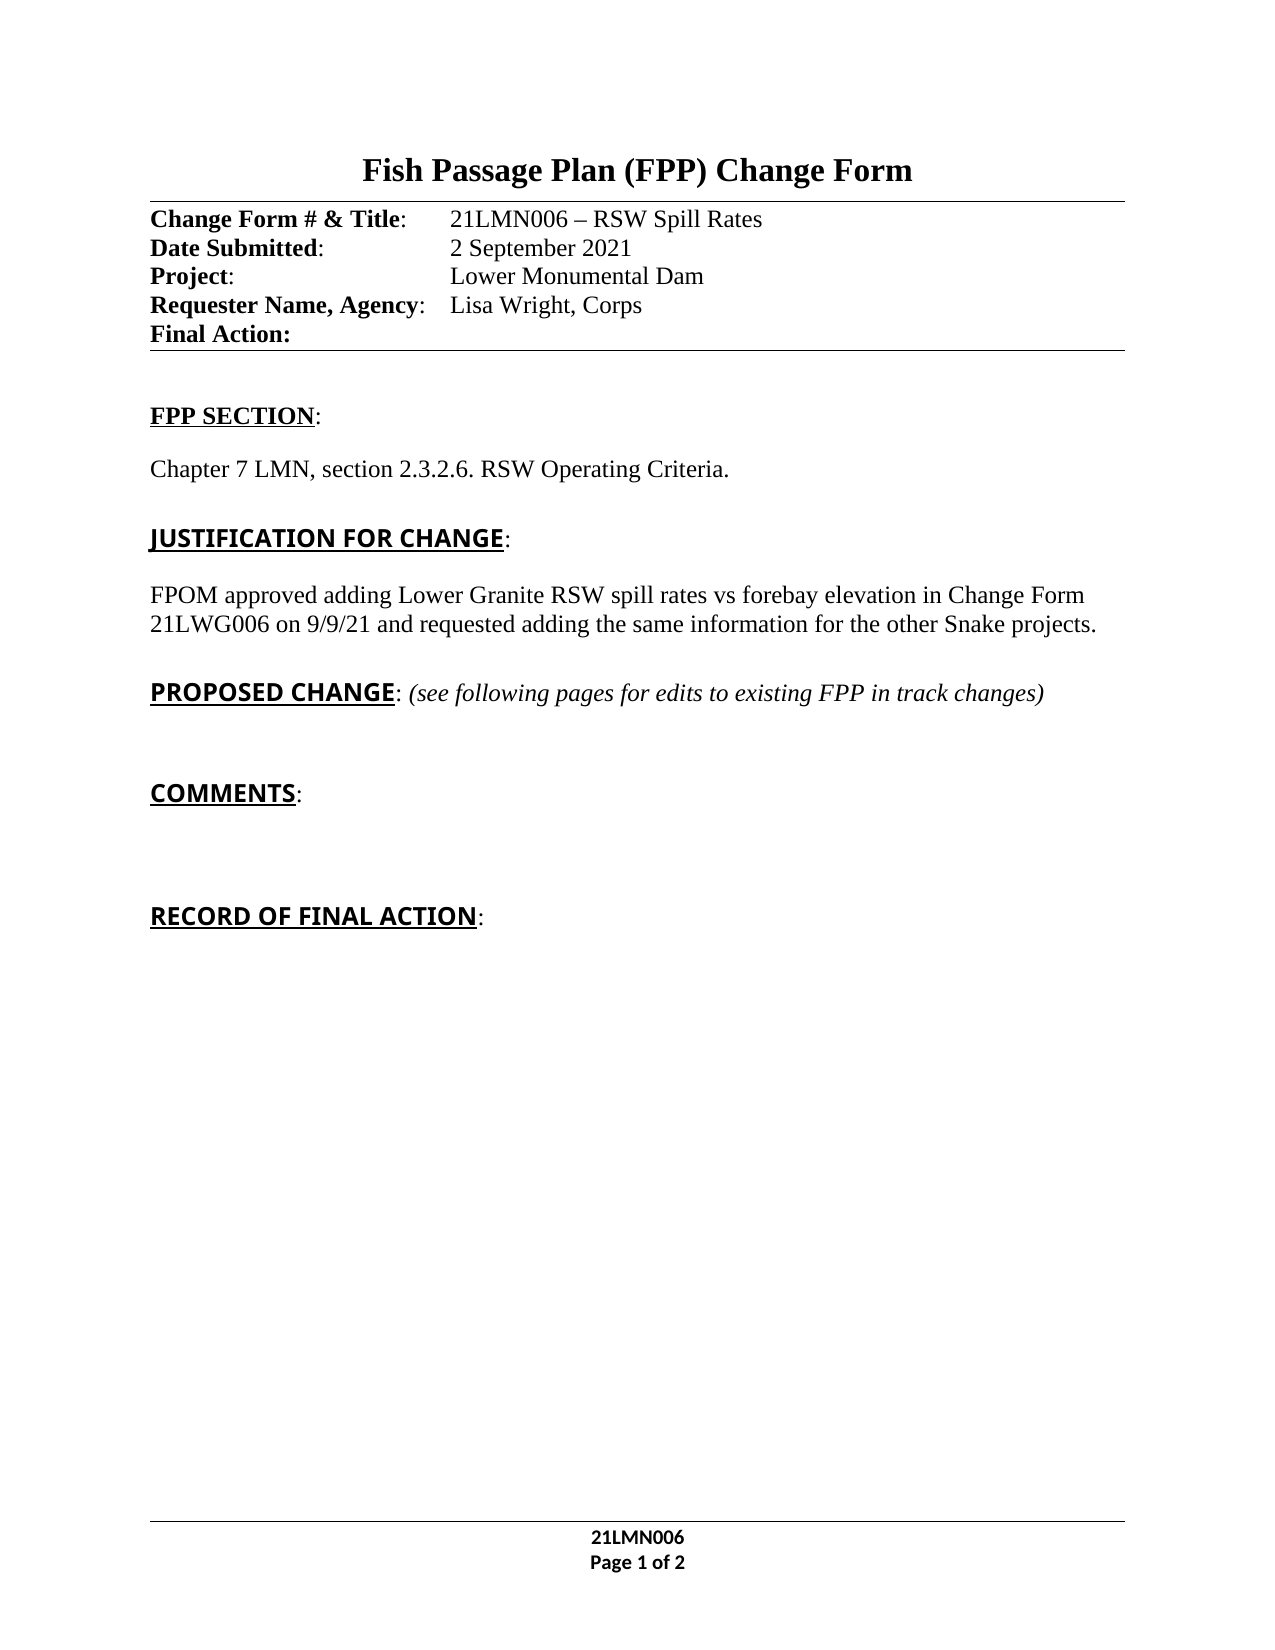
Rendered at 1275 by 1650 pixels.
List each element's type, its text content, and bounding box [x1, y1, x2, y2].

text Chapter 7 LMN, section 2.3.2.6. RSW Operating Criteria. [150, 454, 1125, 483]
text Comments: [150, 775, 1125, 809]
text Justification for Change: [150, 521, 1125, 555]
text Project: Lower Monumental Dam [150, 261, 1125, 290]
text FPP Section: [150, 401, 1125, 429]
text Final Action: [150, 319, 1125, 350]
text Requester Name, Agency: Lisa Wright, Corps [150, 290, 1125, 319]
text Record of Final Action: [150, 898, 1125, 932]
text FPOM approved adding Lower Granite RSW spill rates vs forebay elevation in Change Form 21LWG006 on 9/9/21 and requested adding the same information for the other Snake projects. [150, 580, 1125, 637]
subtitle Fish Passage Plan (FPP) Change Form [150, 150, 1125, 188]
text Change Form # & Title: 21LMN006 – RSW Spill Rates [150, 202, 1125, 233]
text Date Submitted: 2 September 2021 [150, 233, 1125, 261]
text Proposed Change: (see following pages for edits to existing FPP in track changes) [150, 675, 1125, 709]
